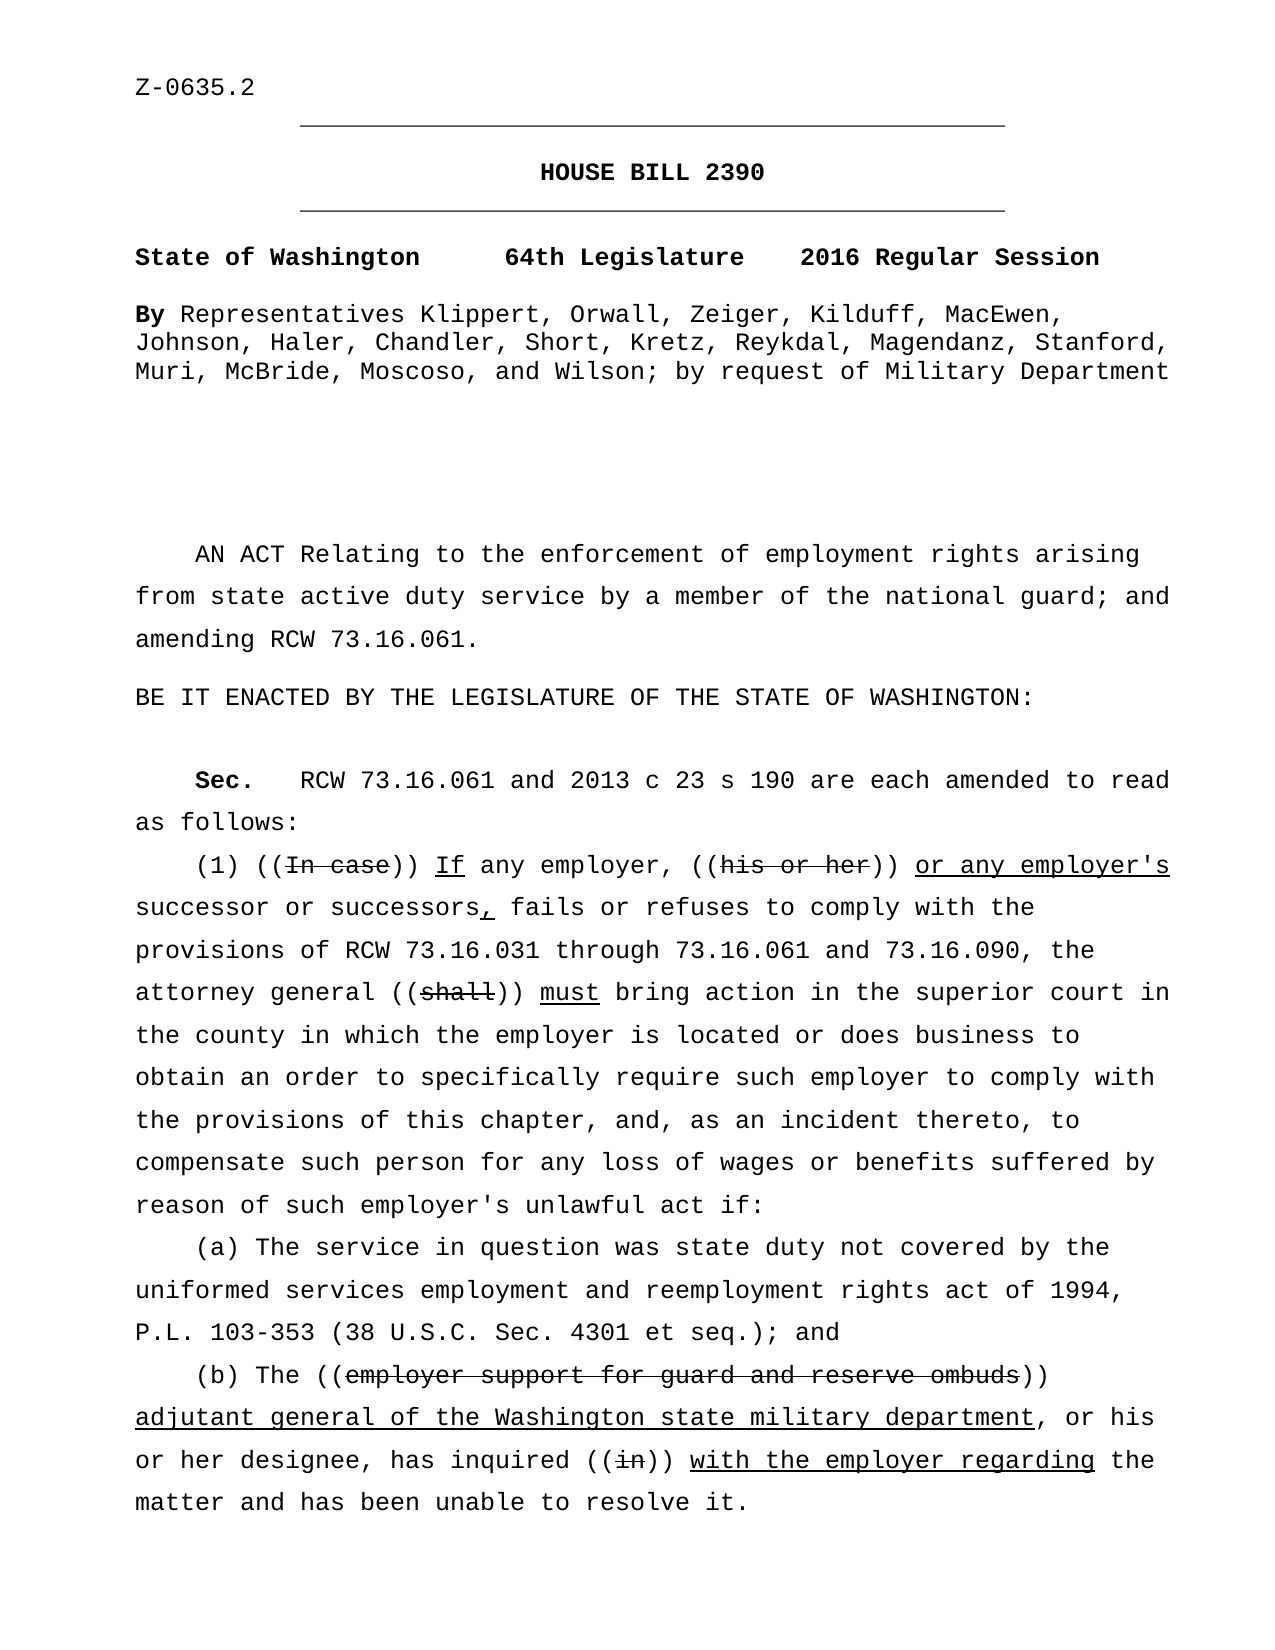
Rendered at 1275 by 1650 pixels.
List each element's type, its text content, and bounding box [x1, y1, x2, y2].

text HOUSE BILL 2390 [135, 160, 1170, 188]
text _______________________________________________ [135, 103, 1170, 132]
text State of Washington 64th Legislature 2016 Regular Session [135, 245, 1170, 273]
text (b) The ((employer support for guard and reserve ombuds)) adjutant general of the Washington state military department, or his or her designee, has inquired ((in)) with the employer regarding the matter and has been unable to resolve it. [135, 1349, 1170, 1519]
text (a) The service in question was state duty not covered by the uniformed services employment and reemployment rights act of 1994, P.L. 103-353 (38 U.S.C. Sec. 4301 et seq.); and [135, 1222, 1170, 1349]
text BE IT ENACTED BY THE LEGISLATURE OF THE STATE OF WASHINGTON: [135, 684, 1170, 712]
text _______________________________________________ [135, 188, 1170, 217]
text Z-0635.2 [135, 75, 1170, 103]
text (1) ((In case)) If any employer, ((his or her)) or any employer's successor or successors, fails or refuses to comply with the provisions of RCW 73.16.031 through 73.16.061 and 73.16.090, the attorney general ((shall)) must bring action in the superior court in the county in which the employer is located or does business to obtain an order to specifically require such employer to comply with the provisions of this chapter, and, as an incident thereto, to compensate such person for any loss of wages or benefits suffered by reason of such employer's unlawful act if: [135, 839, 1170, 1222]
text By Representatives Klippert, Orwall, Zeiger, Kilduff, MacEwen, Johnson, Haler, Chandler, Short, Kretz, Reykdal, Magendanz, Stanford, Muri, McBride, Moscoso, and Wilson; by request of Military Department [135, 302, 1170, 387]
text Sec. RCW 73.16.061 and 2013 c 23 s 190 are each amended to read as follows: [135, 754, 1170, 839]
text AN ACT Relating to the enforcement of employment rights arising from state active duty service by a member of the national guard; and amending RCW 73.16.061. [135, 528, 1170, 656]
